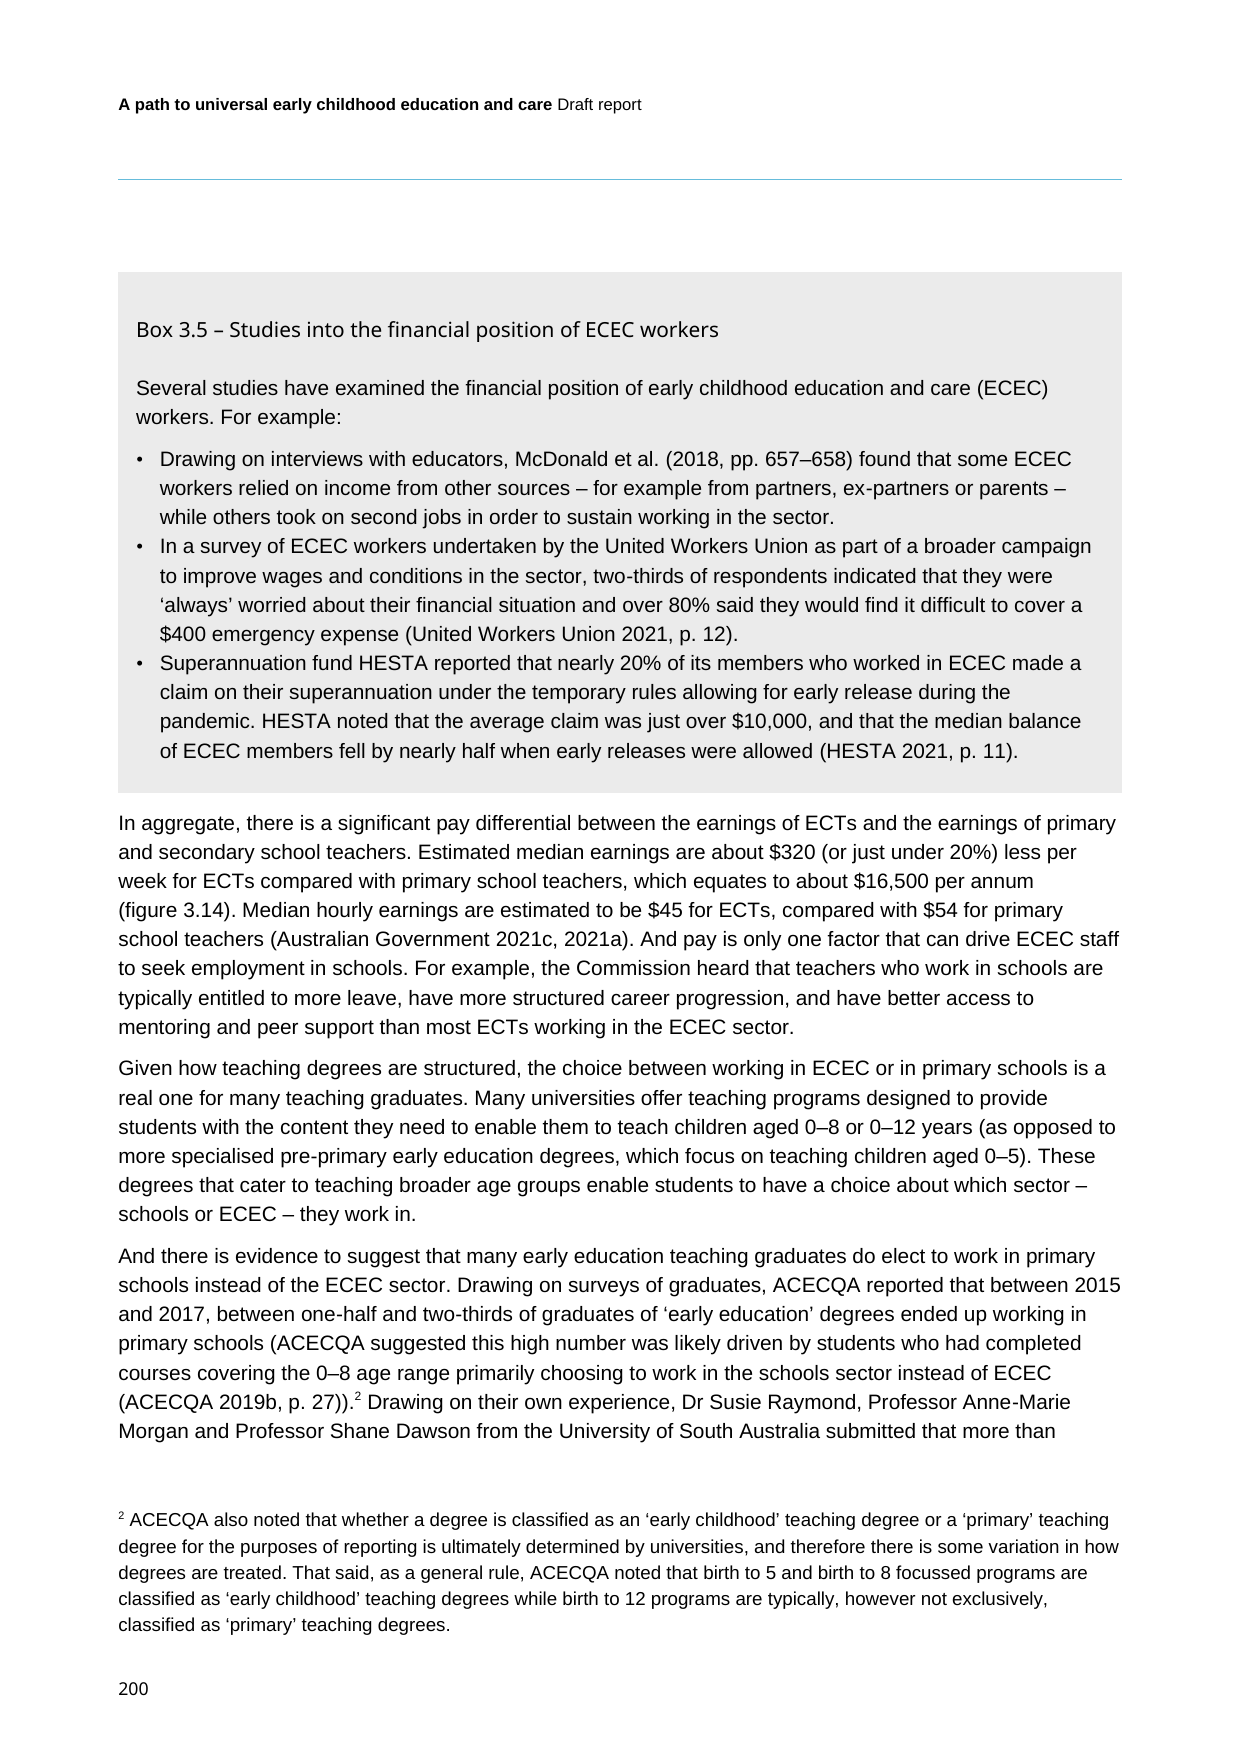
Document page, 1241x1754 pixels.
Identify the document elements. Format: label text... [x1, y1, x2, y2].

text In aggregate, there is a significant pay differential between the earnings of ECTs and the earnings of primary and secondary school teachers. Estimated median earnings are about $320 (or just under 20%) less per week for ECTs compared with primary school teachers, which equates to about $16,500 per annum (figure 3.14). Median hourly earnings are estimated to be $45 for ECTs, compared with $54 for primary school teachers (Australian Government 2021c, 2021a). And pay is only one factor that can drive ECEC staff to seek employment in schools. For example, the Commission heard that teachers who work in schools are typically entitled to more leave, have more structured career progression, and have better access to mentoring and peer support than most ECTs working in the ECEC sector. [118, 805, 1122, 1038]
table_cell Several studies have examined the financial position of early childhood education and care (ECEC) workers. For example: Drawing on interviews with educators, McDonald et al. (2018, pp. 657–658) found that some ECEC workers relied on income from other sources – for example from partners, ex-partners or parents – while others took on second jobs in order to sustain working in the sector. In a survey of ECEC workers undertaken by the United Workers Union as part of a broader campaign to improve wages and conditions in the sector, two-thirds of respondents indicated that they were ‘always’ worried about their financial situation and over 80% said they would find it difficult to cover a $400 emergency expense (United Workers Union 2021, p. 12). Superannuation fund HESTA reported that nearly 20% of its members who worked in ECEC made a claim on their superannuation under the temporary rules allowing for early release during the pandemic. HESTA noted that the average claim was just over $10,000, and that the median balance of ECEC members fell by nearly half when early releases were allowed (HESTA 2021, p. 11). [118, 355, 1122, 793]
text Given how teaching degrees are structured, the choice between working in ECEC or in primary schools is a real one for many teaching graduates. Many universities offer teaching programs designed to provide students with the content they need to enable them to teach children aged 0–8 or 0–12 years (as opposed to more specialised pre-primary early education degrees, which focus on teaching children aged 0–5). These degrees that cater to teaching broader age groups enable students to have a choice about which sector – schools or ECEC – they work in. [118, 1051, 1122, 1226]
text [118, 1238, 1122, 1443]
table_header Box 3.5 – Studies into the financial position of ECEC workers [118, 272, 1122, 355]
